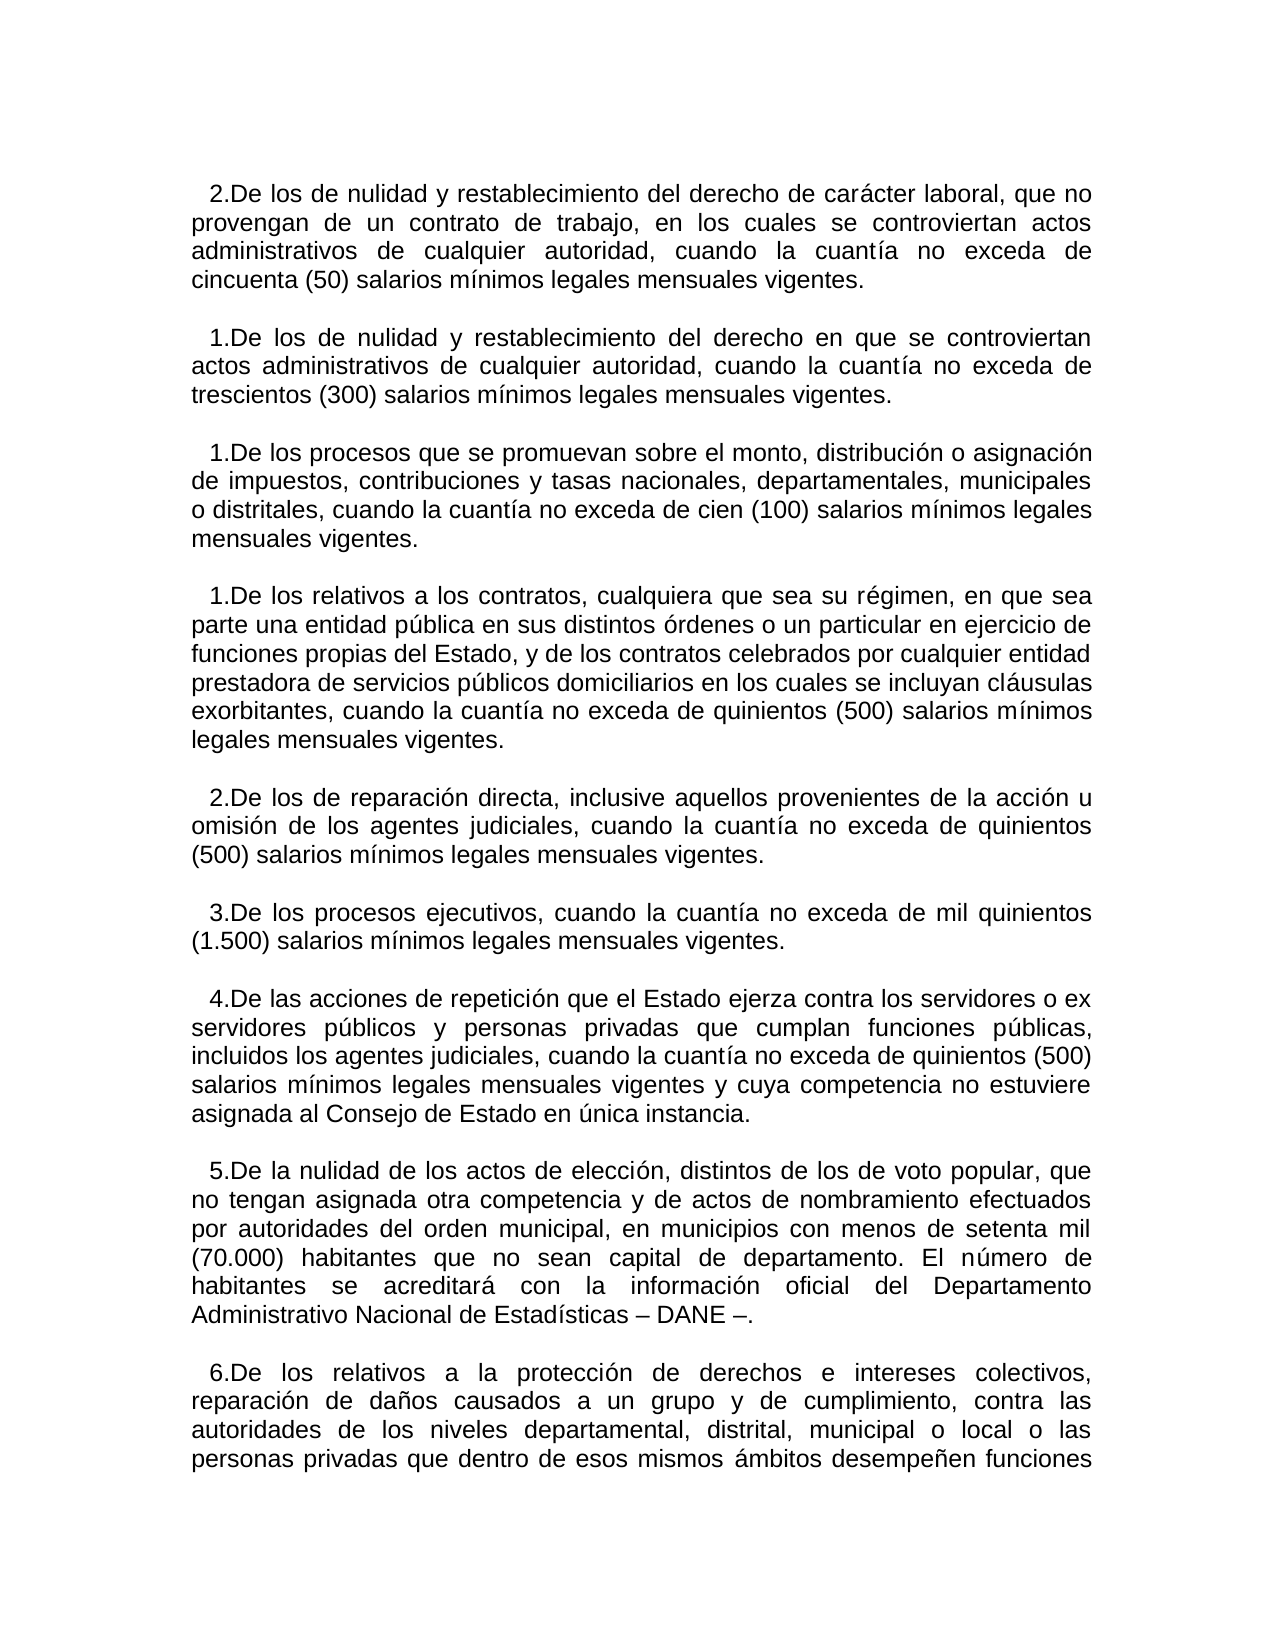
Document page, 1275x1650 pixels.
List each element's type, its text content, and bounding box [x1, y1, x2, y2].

list De los de nulidad y restablecimiento del derecho en que se controviertan actos administrativos de cualquier autoridad, cuando la cuantía no exceda de trescientos (300) salarios mínimos legales mensuales vigentes. [191, 322, 1092, 409]
list De la nulidad de los actos de elección, distintos de los de voto popular, que no tengan asignada otra competencia y de actos de nombramiento efectuados por autoridades del orden municipal, en municipios con menos de setenta mil (70.000) habitantes que no sean capital de departamento. El número de habitantes se acreditará con la información oficial del Departamento Administrativo Nacional de Estadísticas – DANE –. [191, 1156, 1092, 1329]
list De los procesos que se promuevan sobre el monto, distribución o asignación de impuestos, contribuciones y tasas nacionales, departamentales, municipales o distritales, cuando la cuantía no exceda de cien (100) salarios mínimos legales mensuales vigentes. [191, 437, 1092, 552]
list De los procesos ejecutivos, cuando la cuantía no exceda de mil quinientos (1.500) salarios mínimos legales mensuales vigentes. [191, 897, 1092, 955]
list De los de nulidad y restablecimiento del derecho de carácter laboral, que no provengan de un contrato de trabajo, en los cuales se controviertan actos administrativos de cualquier autoridad, cuando la cuantía no exceda de cincuenta (50) salarios mínimos legales mensuales vigentes. [191, 179, 1092, 294]
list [191, 1357, 1092, 1472]
list De las acciones de repetición que el Estado ejerza contra los servidores o ex servidores públicos y personas privadas que cumplan funciones públicas, incluidos los agentes judiciales, cuando la cuantía no exceda de quinientos (500) salarios mínimos legales mensuales vigentes y cuya competencia no estuviere asignada al Consejo de Estado en única instancia. [191, 984, 1092, 1127]
list De los de reparación directa, inclusive aquellos provenientes de la acción u omisión de los agentes judiciales, cuando la cuantía no exceda de quinientos (500) salarios mínimos legales mensuales vigentes. [191, 782, 1092, 869]
list De los relativos a los contratos, cualquiera que sea su régimen, en que sea parte una entidad pública en sus distintos órdenes o un particular en ejercicio de funciones propias del Estado, y de los contratos celebrados por cualquier entidad prestadora de servicios públicos domiciliarios en los cuales se incluyan cláusulas exorbitantes, cuando la cuantía no exceda de quinientos (500) salarios mínimos legales mensuales vigentes. [191, 581, 1092, 754]
